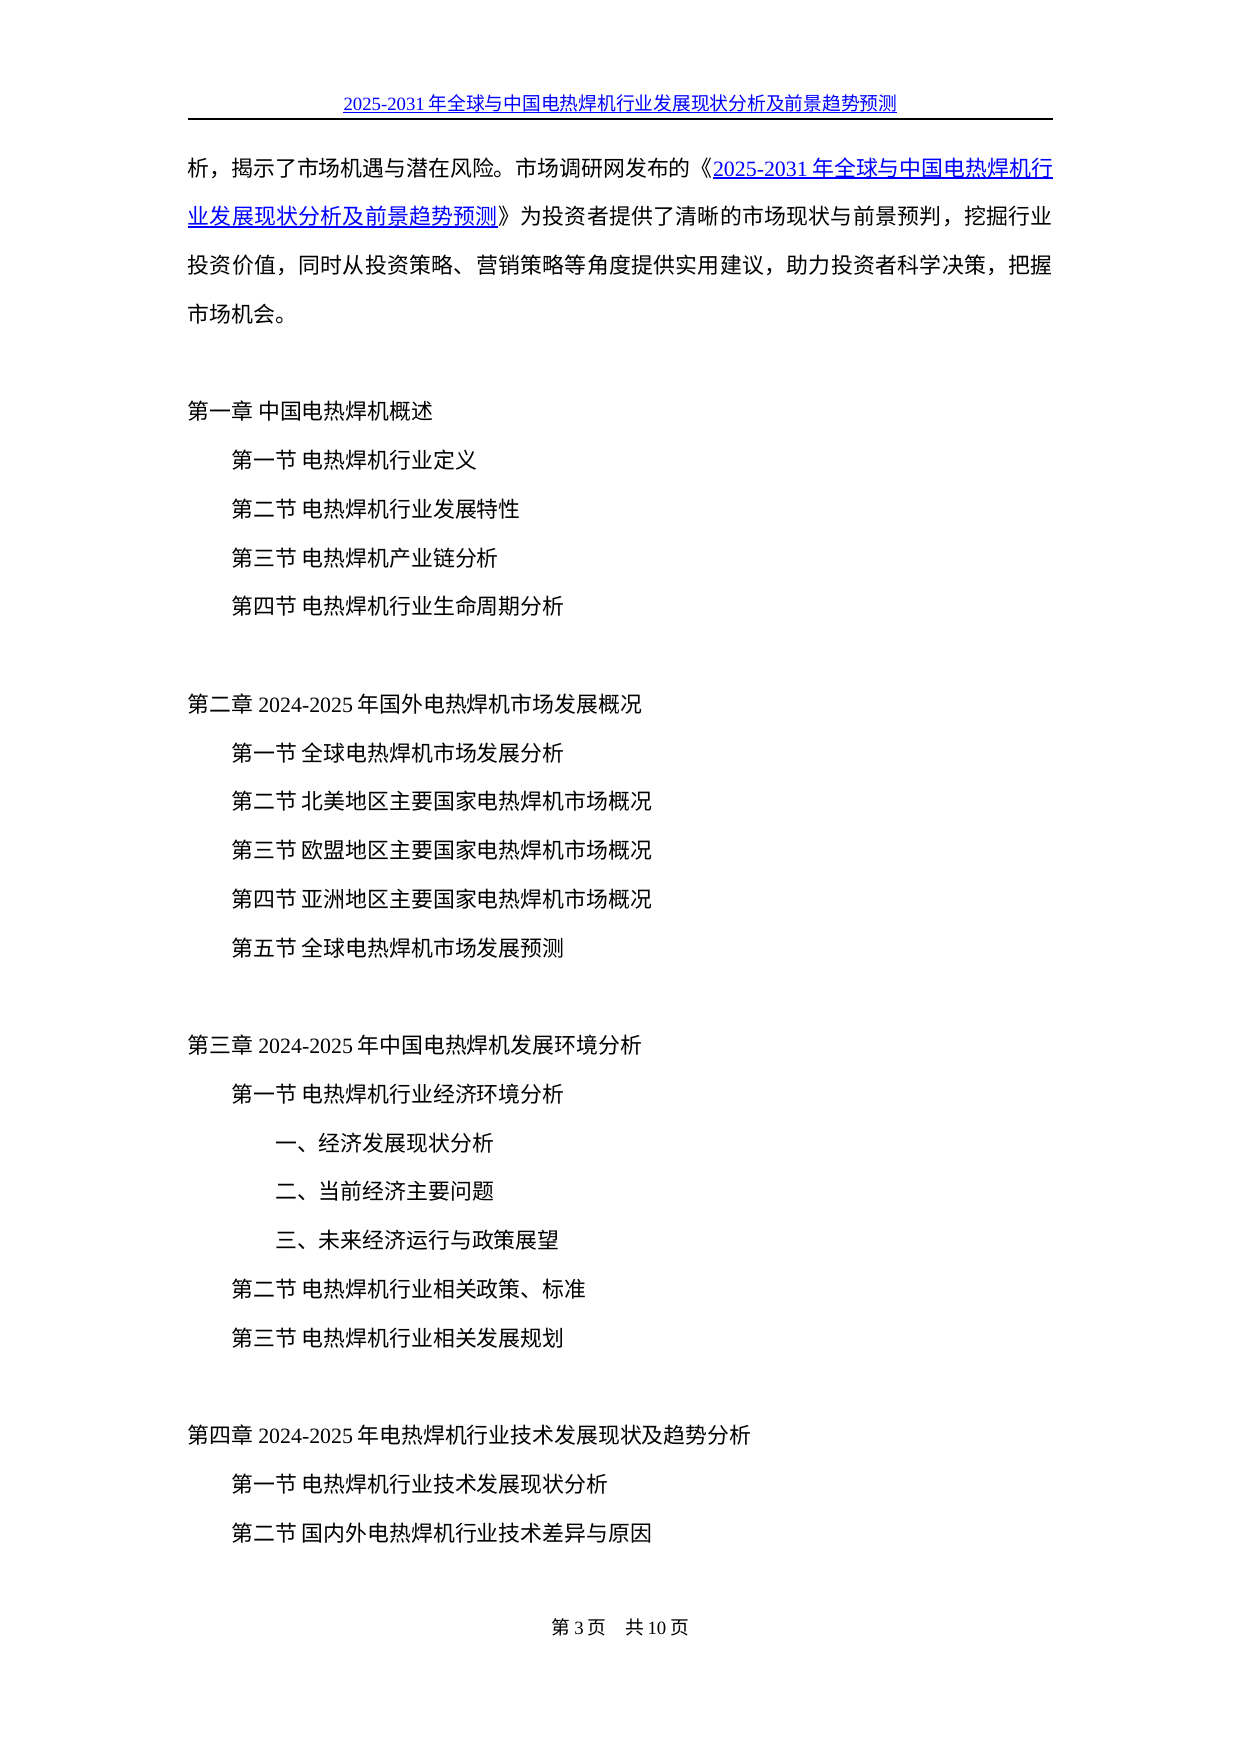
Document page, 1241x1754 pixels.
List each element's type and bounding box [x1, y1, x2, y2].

text [187, 150, 1053, 1548]
